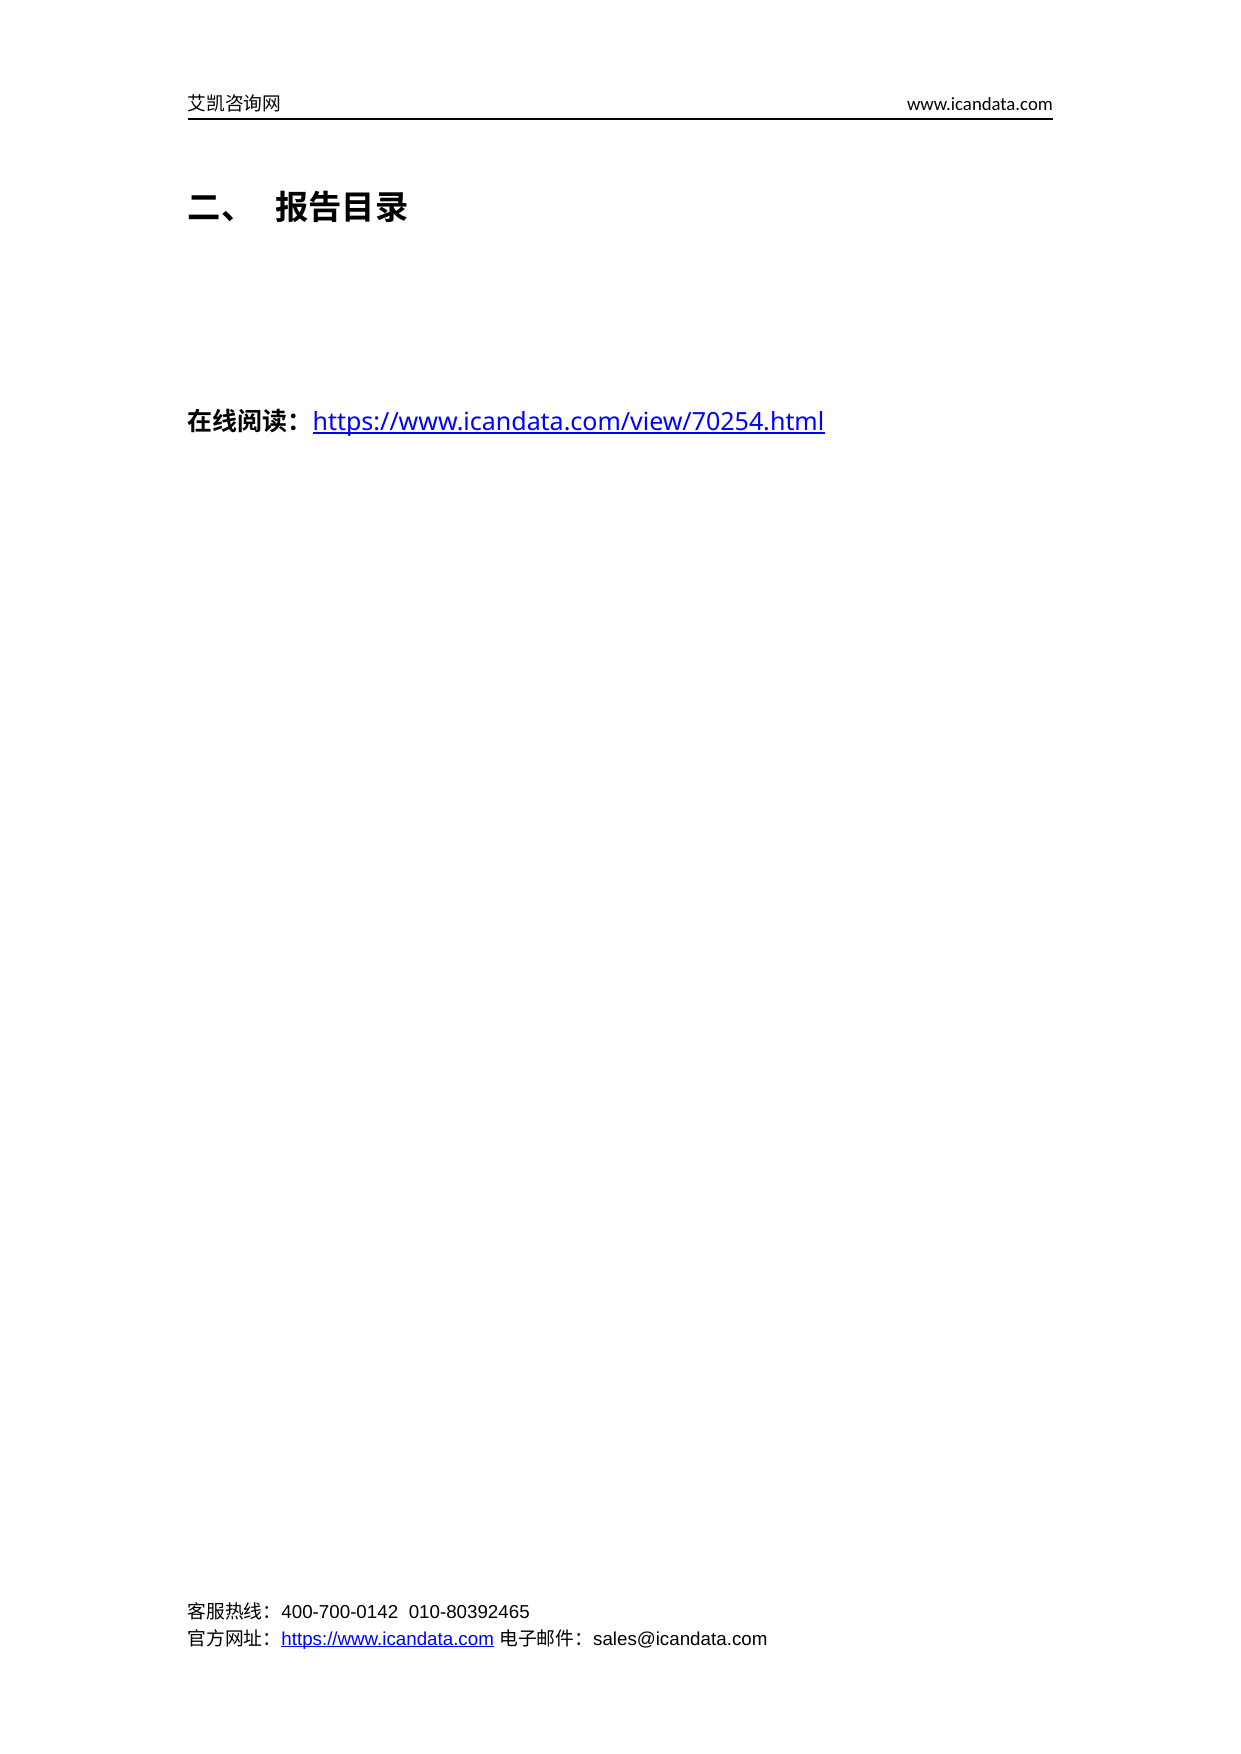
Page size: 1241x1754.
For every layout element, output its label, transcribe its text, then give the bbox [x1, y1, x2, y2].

text 在线阅读：https://www.icandata.com/view/70254.html [187, 387, 1053, 452]
subtitle 报告目录 [187, 172, 1053, 237]
